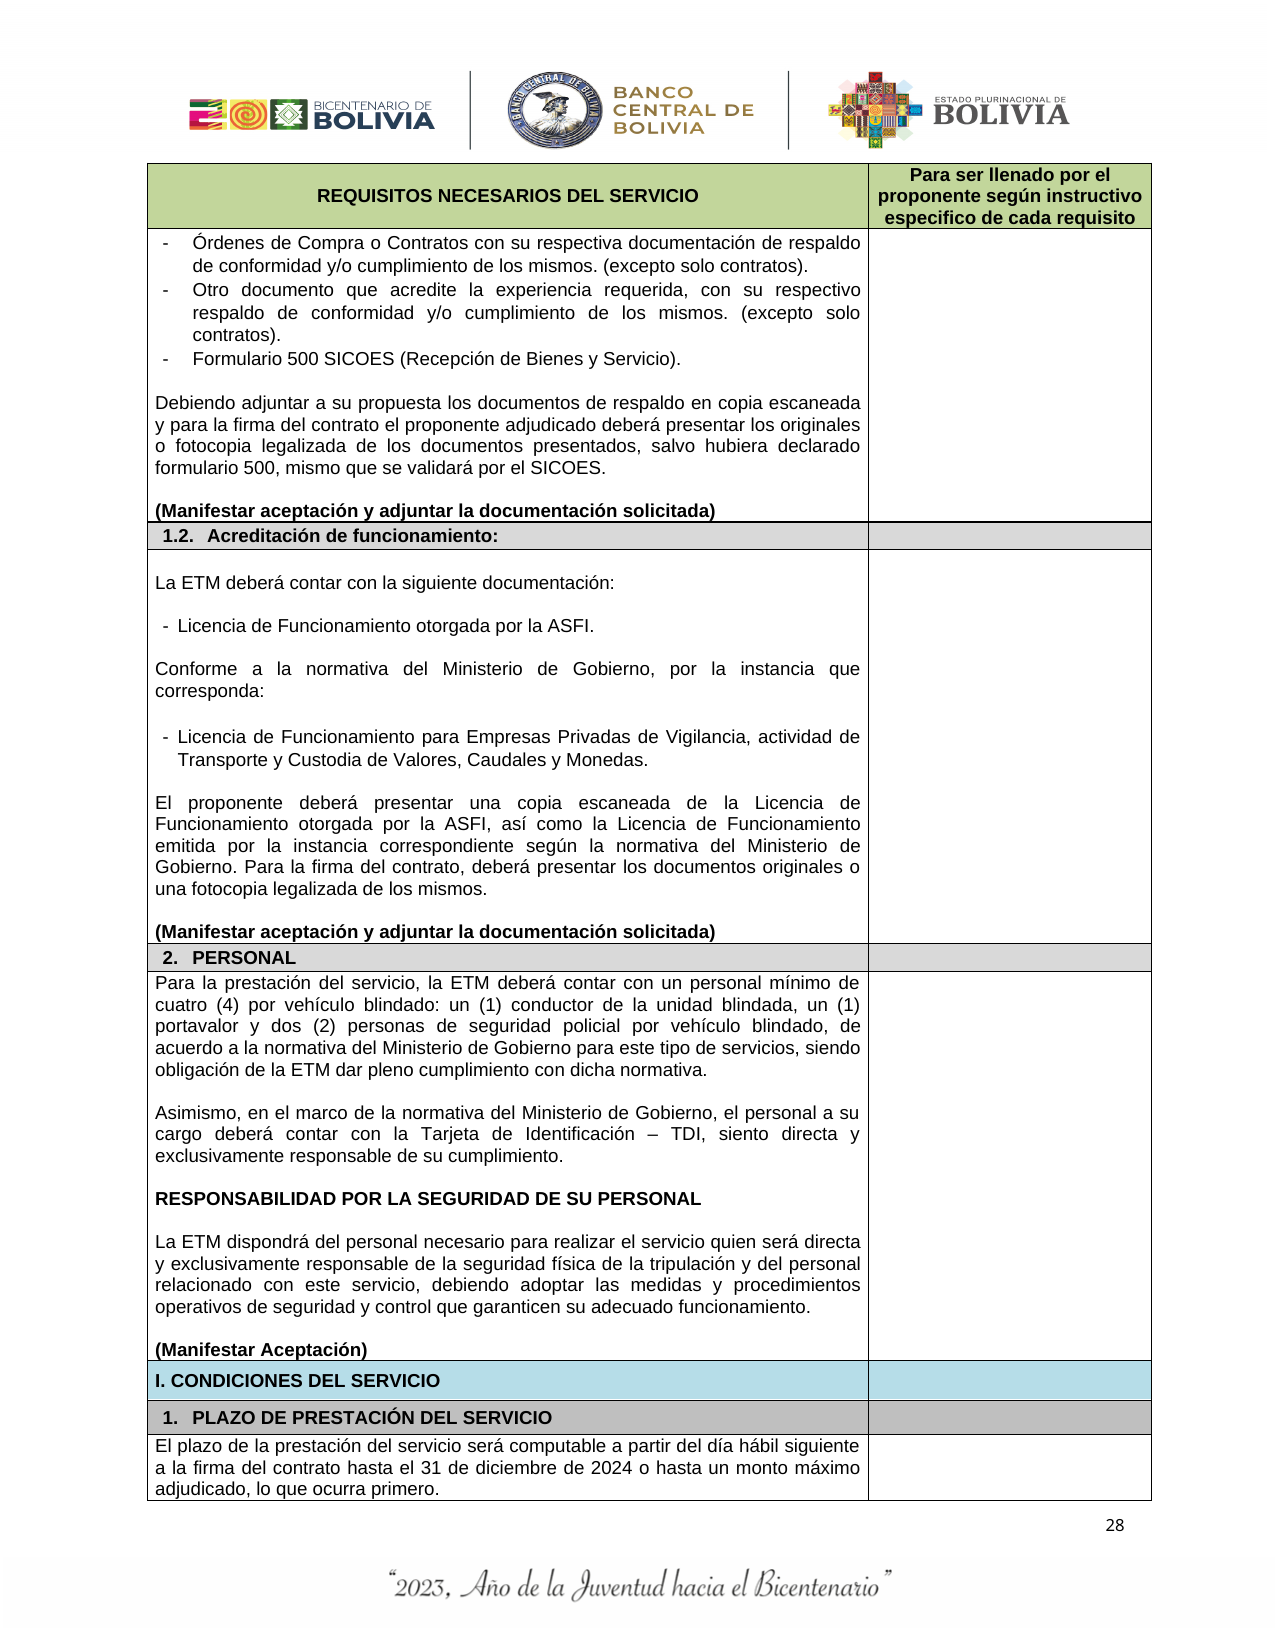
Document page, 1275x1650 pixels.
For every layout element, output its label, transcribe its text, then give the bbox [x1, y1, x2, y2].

table_cell [869, 1361, 1151, 1399]
table_cell [869, 972, 1151, 1360]
table_cell [869, 550, 1151, 942]
table_cell [869, 944, 1151, 971]
table_cell I. CONDICIONES DEL SERVICIO [148, 1361, 868, 1399]
table_cell Acreditación de funcionamiento: [148, 523, 868, 549]
table_cell [869, 523, 1151, 549]
table_cell Para la prestación del servicio, la ETM deberá contar con un personal mínimo de cuatro (4) por vehículo blindado: un (1) conductor de la unidad blindada, un (1) portavalor y dos (2) personas de seguridad policial por vehículo blindado, de acuerdo a la normativa del Ministerio de Gobierno para este tipo de servicios, siendo obligación de la ETM dar pleno cumplimiento con dicha normativa. Asimismo, en el marco de la normativa del Ministerio de Gobierno, el personal a su cargo deberá contar con la Tarjeta de Identificación – TDI, siento directa y exclusivamente responsable de su cumplimiento. RESPONSABILIDAD POR LA SEGURIDAD DE SU PERSONAL La ETM dispondrá del personal necesario para realizar el servicio quien será directa y exclusivamente responsable de la seguridad física de la tripulación y del personal relacionado con este servicio, debiendo adoptar las medidas y procedimientos operativos de seguridad y control que garanticen su adecuado funcionamiento. (Manifestar Aceptación) [148, 972, 868, 1360]
table_header Para ser llenado por el proponente según instructivo especifico de cada requisito [869, 164, 1151, 228]
table_cell PERSONAL [148, 944, 868, 971]
table_cell [869, 1435, 1151, 1500]
table_cell PLAZO DE PRESTACIÓN DEL SERVICIO [148, 1401, 868, 1434]
table_cell [869, 229, 1151, 521]
table_header REQUISITOS NECESARIOS DEL SERVICIO [148, 164, 868, 228]
picture [2, 1557, 1275, 1628]
table_cell [869, 1401, 1151, 1434]
picture [0, 2, 1267, 152]
table_cell La ETM deberá contar con la siguiente documentación: Licencia de Funcionamiento otorgada por la ASFI. Conforme a la normativa del Ministerio de Gobierno, por la instancia que corresponda: Licencia de Funcionamiento para Empresas Privadas de Vigilancia, actividad de Transporte y Custodia de Valores, Caudales y Monedas. El proponente deberá presentar una copia escaneada de la Licencia de Funcionamiento otorgada por la ASFI, así como la Licencia de Funcionamiento emitida por la instancia correspondiente según la normativa del Ministerio de Gobierno. Para la firma del contrato, deberá presentar los documentos originales o una fotocopia legalizada de los mismos. (Manifestar aceptación y adjuntar la documentación solicitada) [148, 550, 868, 942]
